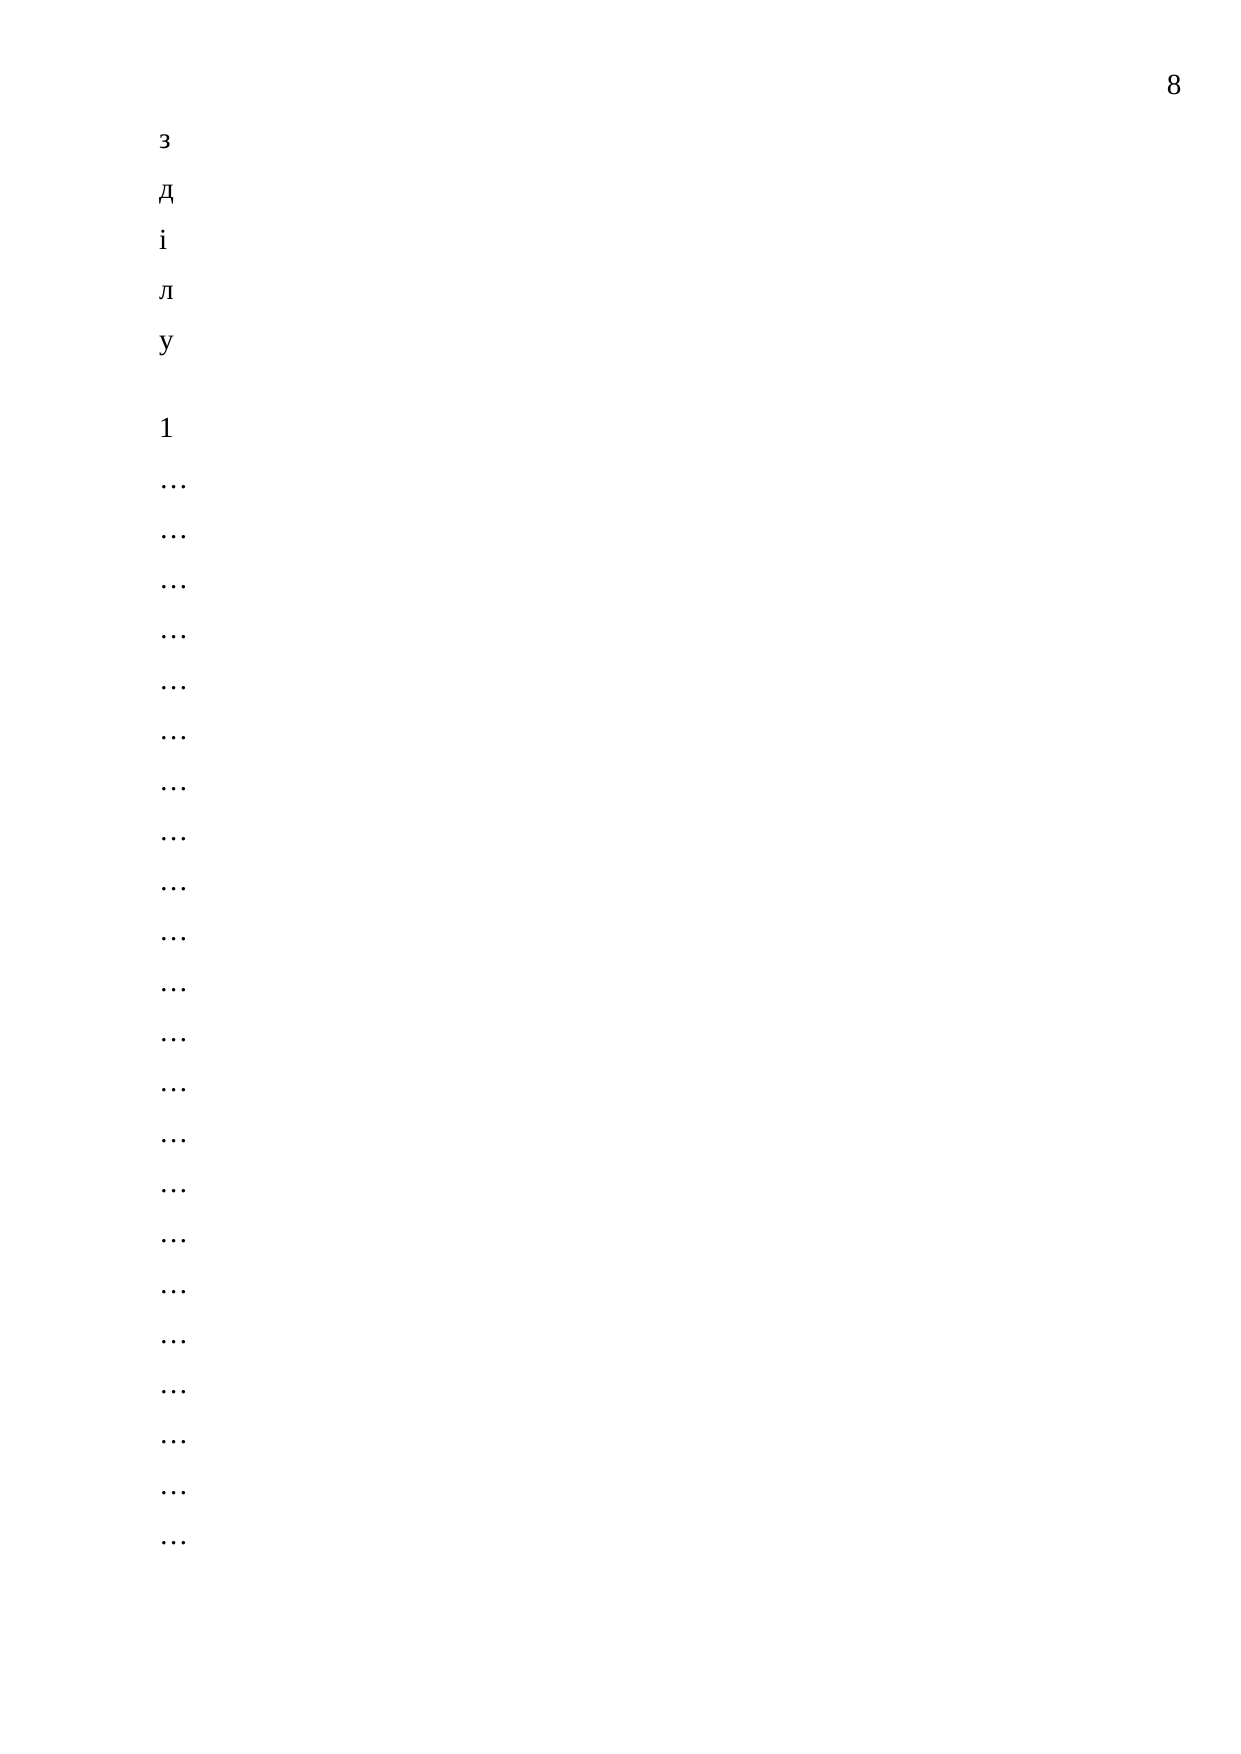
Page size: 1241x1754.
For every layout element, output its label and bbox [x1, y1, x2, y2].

table_cell [148, 121, 182, 1551]
